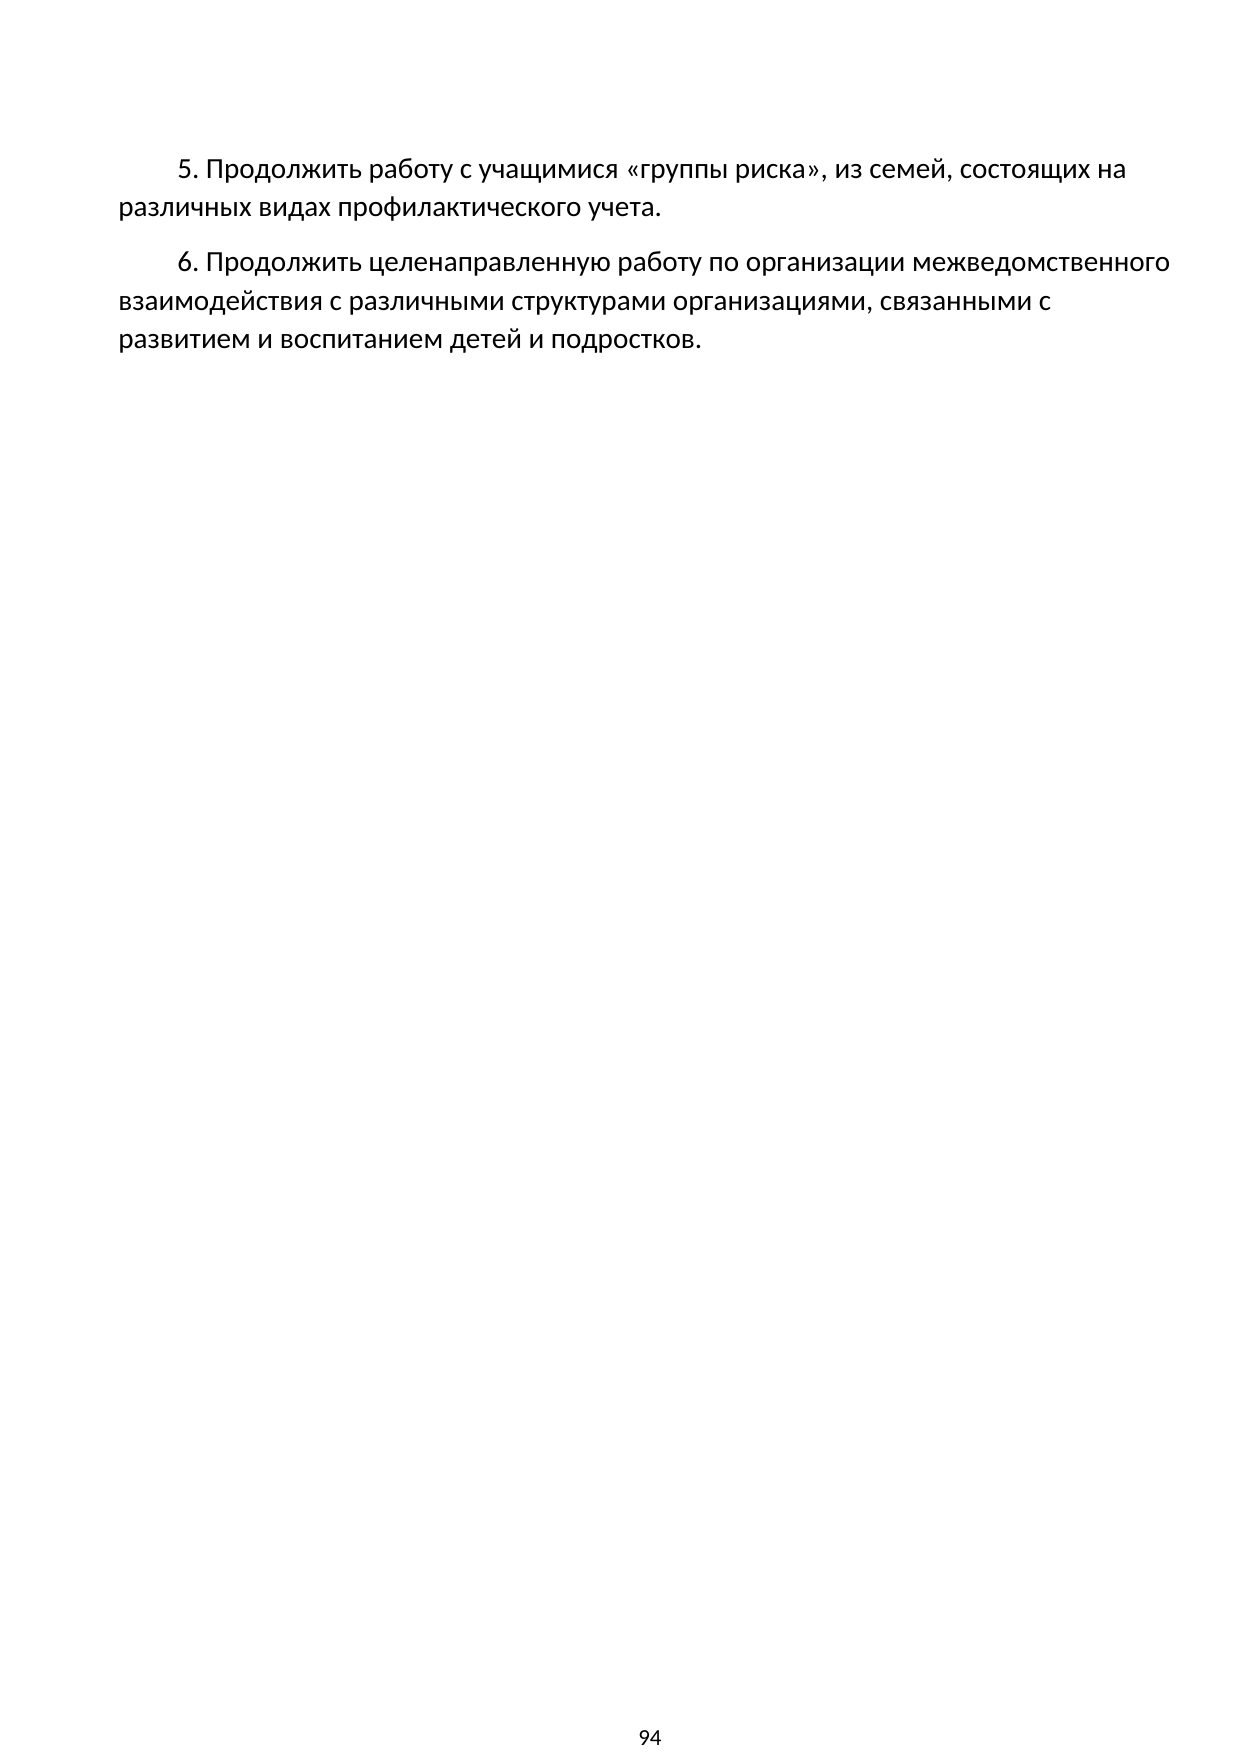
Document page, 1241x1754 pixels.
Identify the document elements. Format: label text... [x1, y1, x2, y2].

text 6. Продолжить целенаправленную работу по организации межведомственного взаимодействия с различными структурами организациями, связанными с развитием и воспитанием детей и подростков. [118, 243, 1181, 356]
text 5. Продолжить работу с учащимися «группы риска», из семей, состоящих на различных видах профилактического учета. [118, 150, 1181, 224]
